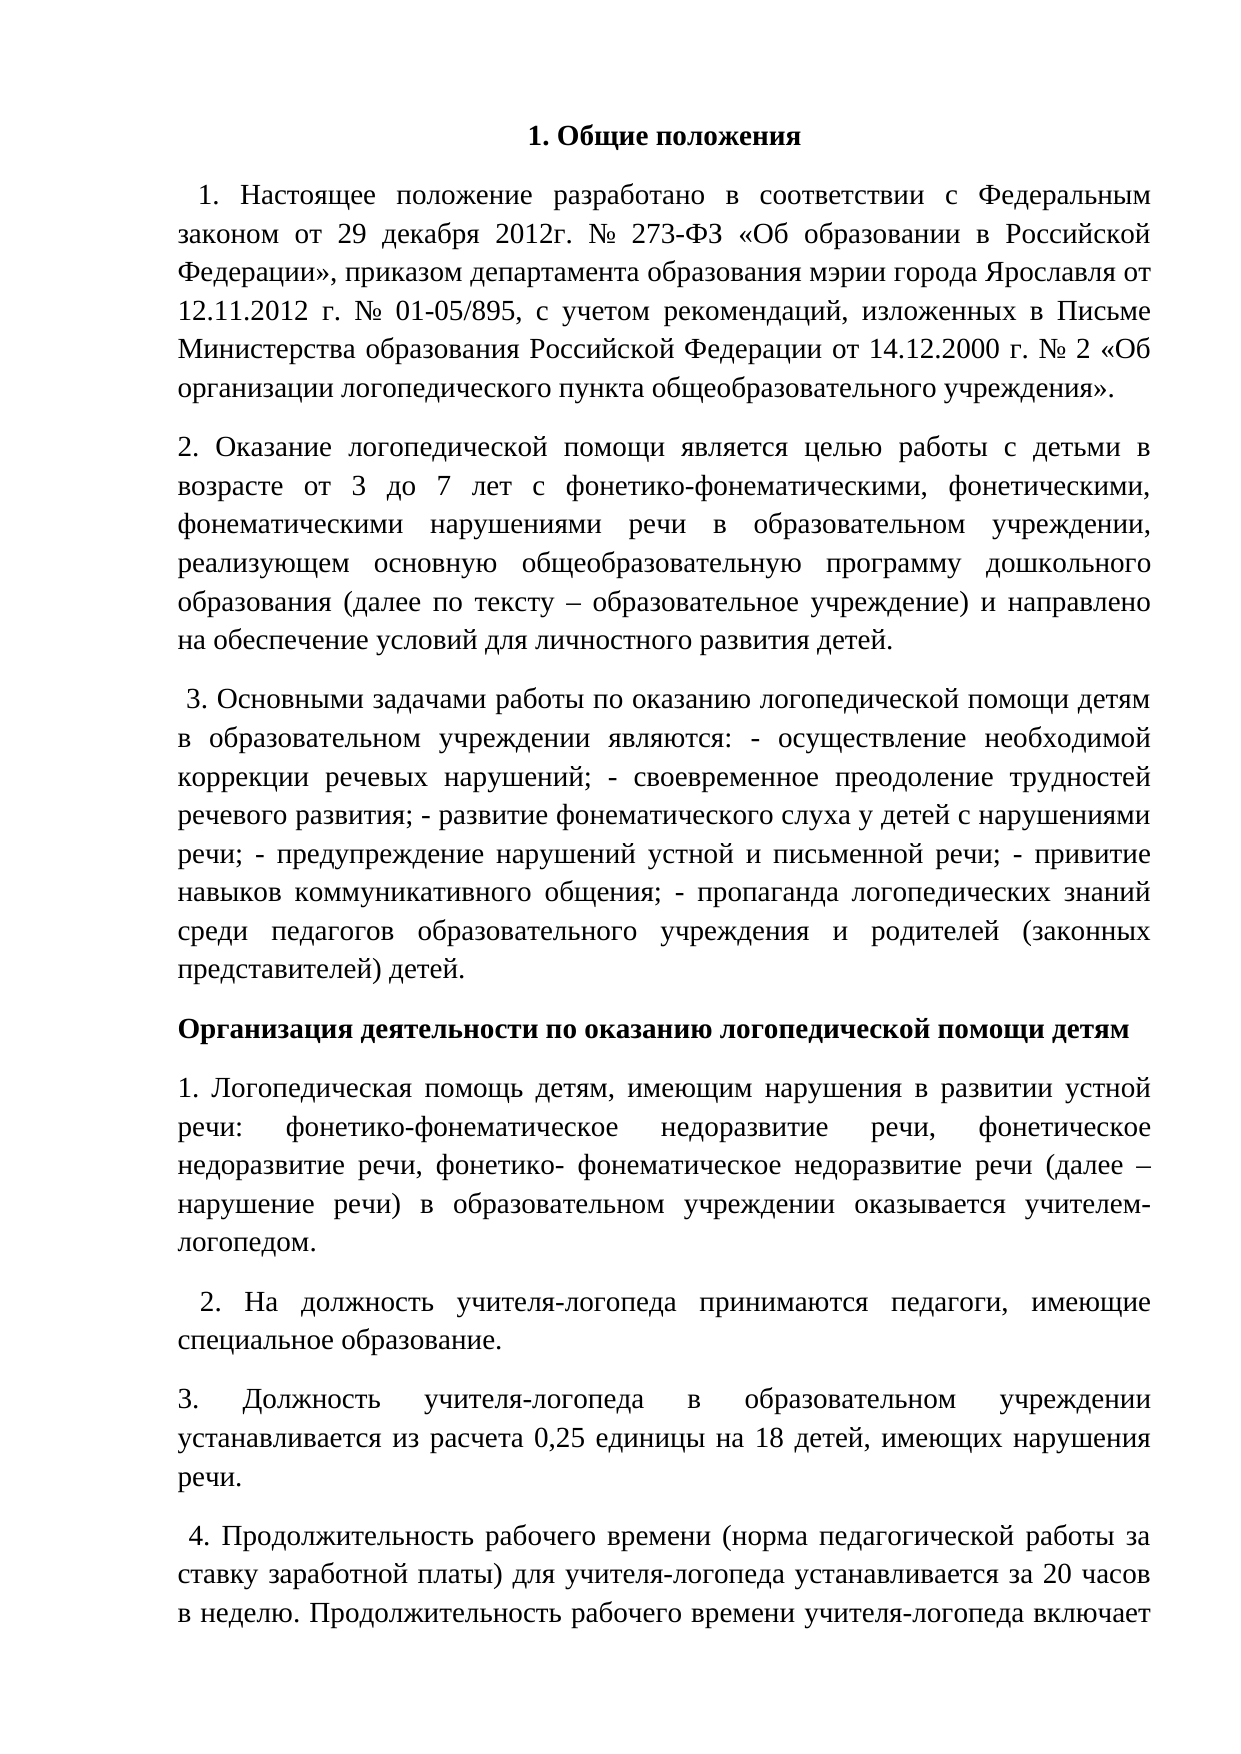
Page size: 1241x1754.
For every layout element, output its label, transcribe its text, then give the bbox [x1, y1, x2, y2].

text 1. Логопедическая помощь детям, имеющим нарушения в развитии устной речи: фонетико-фонематическое недоразвитие речи, фонетическое недоразвитие речи, фонетико- фонематическое недоразвитие речи (далее – нарушение речи) в образовательном учреждении оказывается учителем-логопедом. [177, 1070, 1152, 1258]
text Организация деятельности по оказанию логопедической помощи детям [177, 1011, 1152, 1044]
text 2. На должность учителя-логопеда принимаются педагоги, имеющие специальное образование. [177, 1284, 1152, 1356]
text 3. Должность учителя-логопеда в образовательном учреждении устанавливается из расчета 0,25 единицы на 18 детей, имеющих нарушения речи. [177, 1382, 1152, 1492]
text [177, 1518, 1152, 1629]
text 1. Настоящее положение разработано в соответствии с Федеральным законом от 29 декабря 2012г. № 273-ФЗ «Об образовании в Российской Федерации», приказом департамента образования мэрии города Ярославля от 12.11.2012 г. № 01-05/895, с учетом рекомендаций, изложенных в Письме Министерства образования Российской Федерации от 14.12.2000 г. № 2 «Об организации логопедического пункта общеобразовательного учреждения». [177, 177, 1152, 404]
text 2. Оказание логопедической помощи является целью работы с детьми в возрасте от 3 до 7 лет с фонетико-фонематическими, фонетическими, фонематическими нарушениями речи в образовательном учреждении, реализующем основную общеобразовательную программу дошкольного образования (далее по тексту – образовательное учреждение) и направлено на обеспечение условий для личностного развития детей. [177, 429, 1152, 656]
text 1. Общие положения [177, 118, 1152, 152]
text 3. Основными задачами работы по оказанию логопедической помощи детям в образовательном учреждении являются: - осуществление необходимой коррекции речевых нарушений; - своевременное преодоление трудностей речевого развития; - развитие фонематического слуха у детей с нарушениями речи; - предупреждение нарушений устной и письменной речи; - привитие навыков коммуникативного общения; - пропаганда логопедических знаний среди педагогов образовательного учреждения и родителей (законных представителей) детей. [177, 682, 1152, 985]
